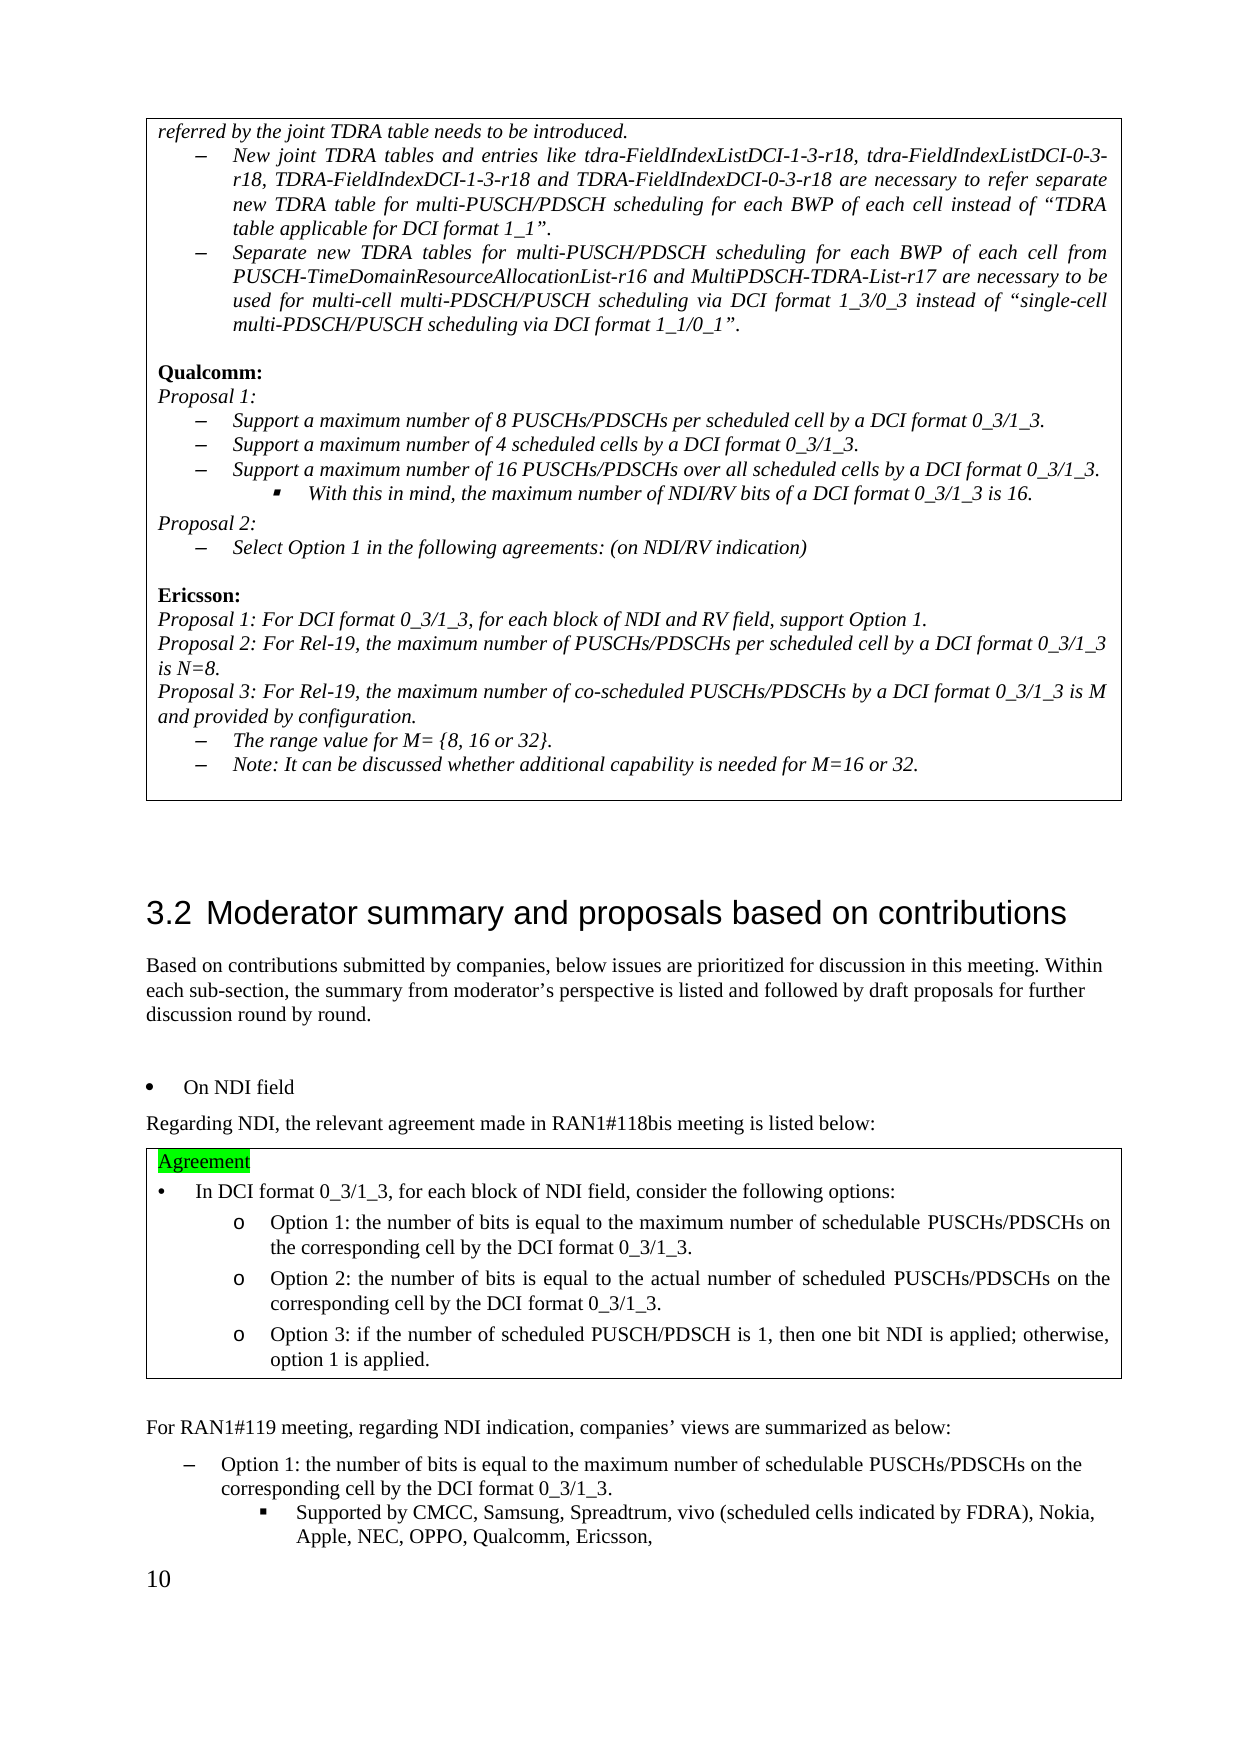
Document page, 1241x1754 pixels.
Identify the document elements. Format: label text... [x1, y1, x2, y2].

text For RAN1#119 meeting, regarding NDI indication, companies’ views are summarized as below: [146, 1415, 1122, 1439]
text Based on contributions submitted by companies, below issues are prioritized for discussion in this meeting. Within each sub-section, the summary from moderator’s perspective is listed and followed by draft proposals for further discussion round by round. [146, 953, 1122, 1026]
subtitle Moderator summary and proposals based on contributions [146, 893, 1122, 932]
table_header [147, 119, 1121, 800]
list Supported by CMCC, Samsung, Spreadtrum, vivo (scheduled cells indicated by FDRA), Nokia, Apple, NEC, OPPO, Qualcomm, Ericsson, [258, 1500, 1122, 1548]
list Option 1: the number of bits is equal to the maximum number of schedulable PUSCHs/PDSCHs on the corresponding cell by the DCI format 0_3/1_3. [183, 1452, 1122, 1500]
table_header Agreement In DCI format 0_3/1_3, for each block of NDI field, consider the following options: Option 1: the number of bits is equal to the maximum number of schedulable PUSCHs/PDSCHs on the corresponding cell by the DCI format 0_3/1_3. Option 2: the number of bits is equal to the actual number of scheduled PUSCHs/PDSCHs on the corresponding cell by the DCI format 0_3/1_3. Option 3: if the number of scheduled PUSCH/PDSCH is 1, then one bit NDI is applied; otherwise, option 1 is applied. [147, 1149, 1121, 1378]
list On NDI field [146, 1075, 1122, 1099]
text Regarding NDI, the relevant agreement made in RAN1#118bis meeting is listed below: [146, 1111, 1122, 1135]
